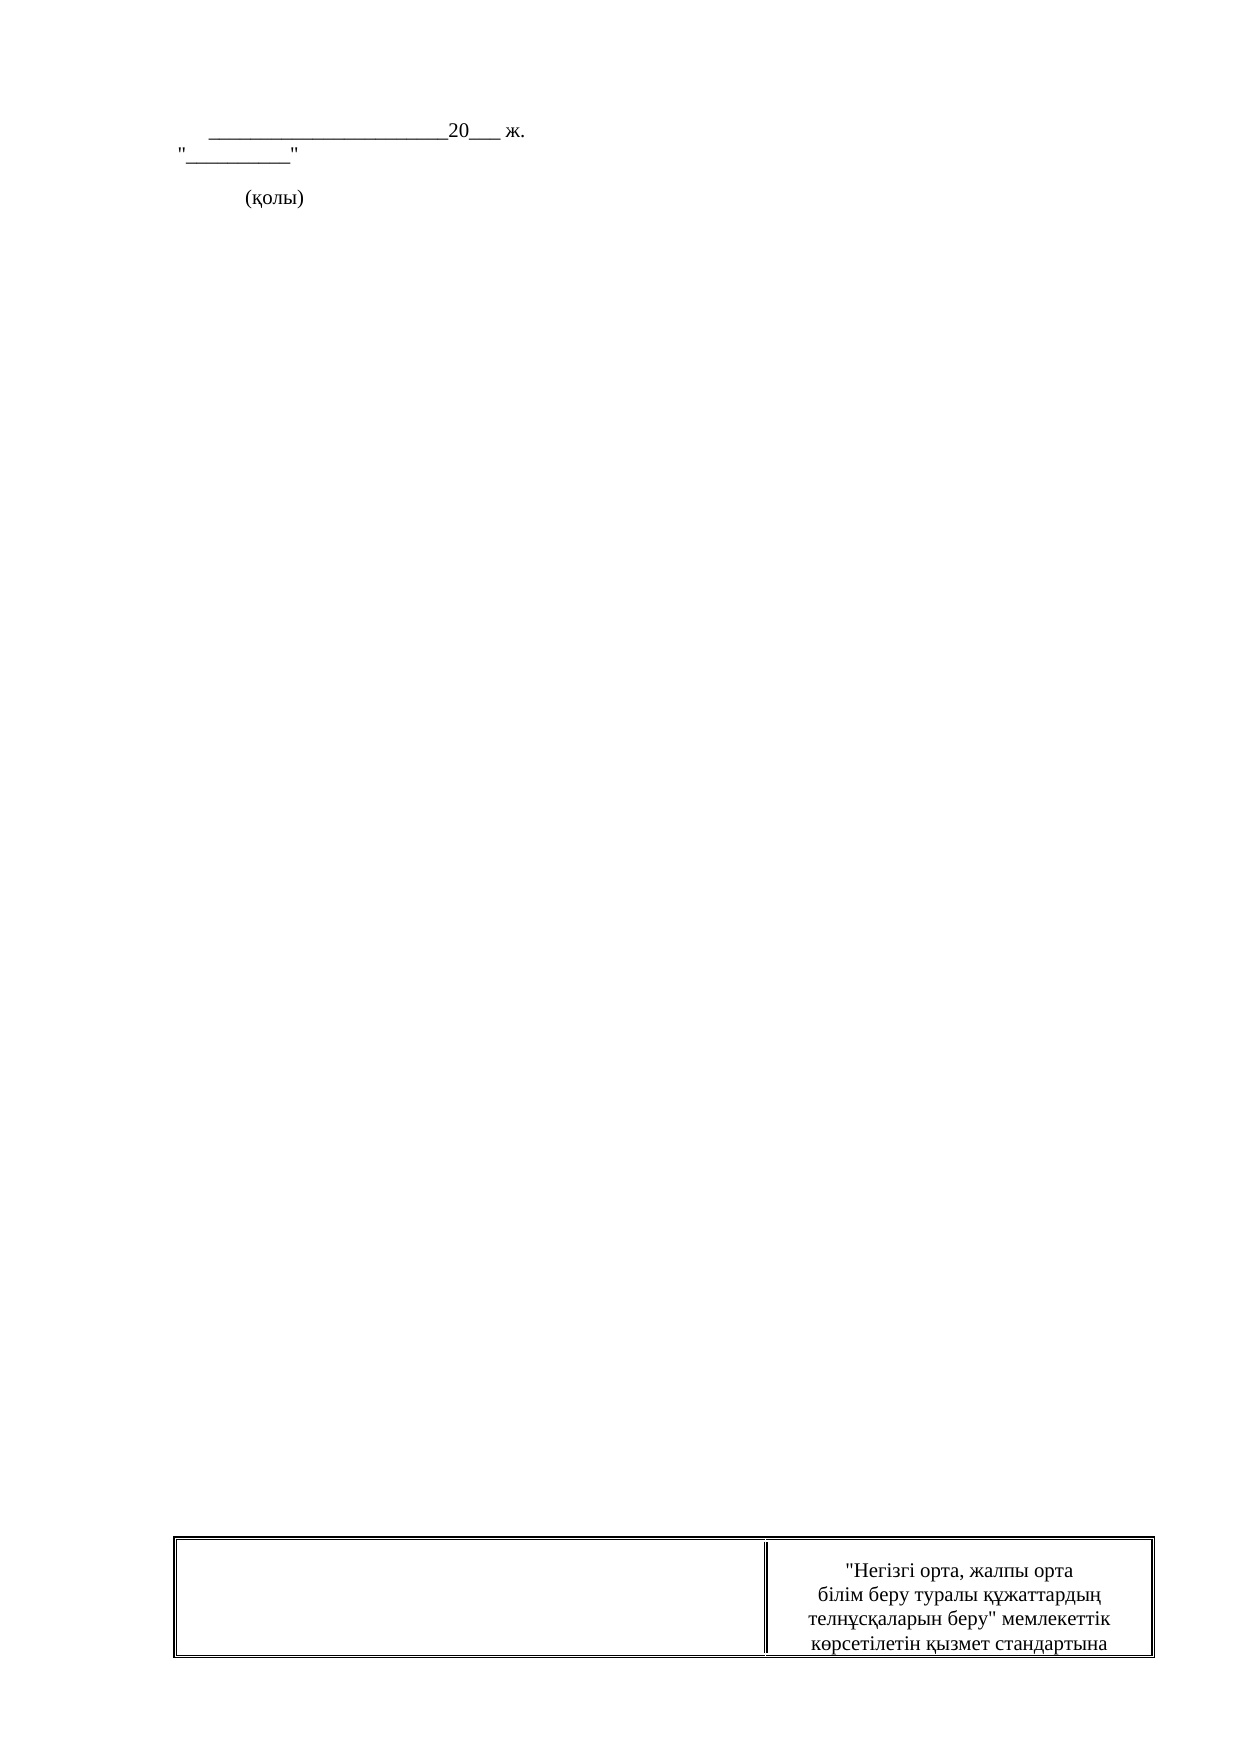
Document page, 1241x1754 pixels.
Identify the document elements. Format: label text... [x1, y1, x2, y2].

table_header [177, 1538, 766, 1654]
text (қолы) [177, 185, 1152, 209]
text _______________________20___ ж. [177, 118, 1152, 142]
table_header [766, 1540, 1151, 1654]
text "__________" [177, 142, 1152, 166]
